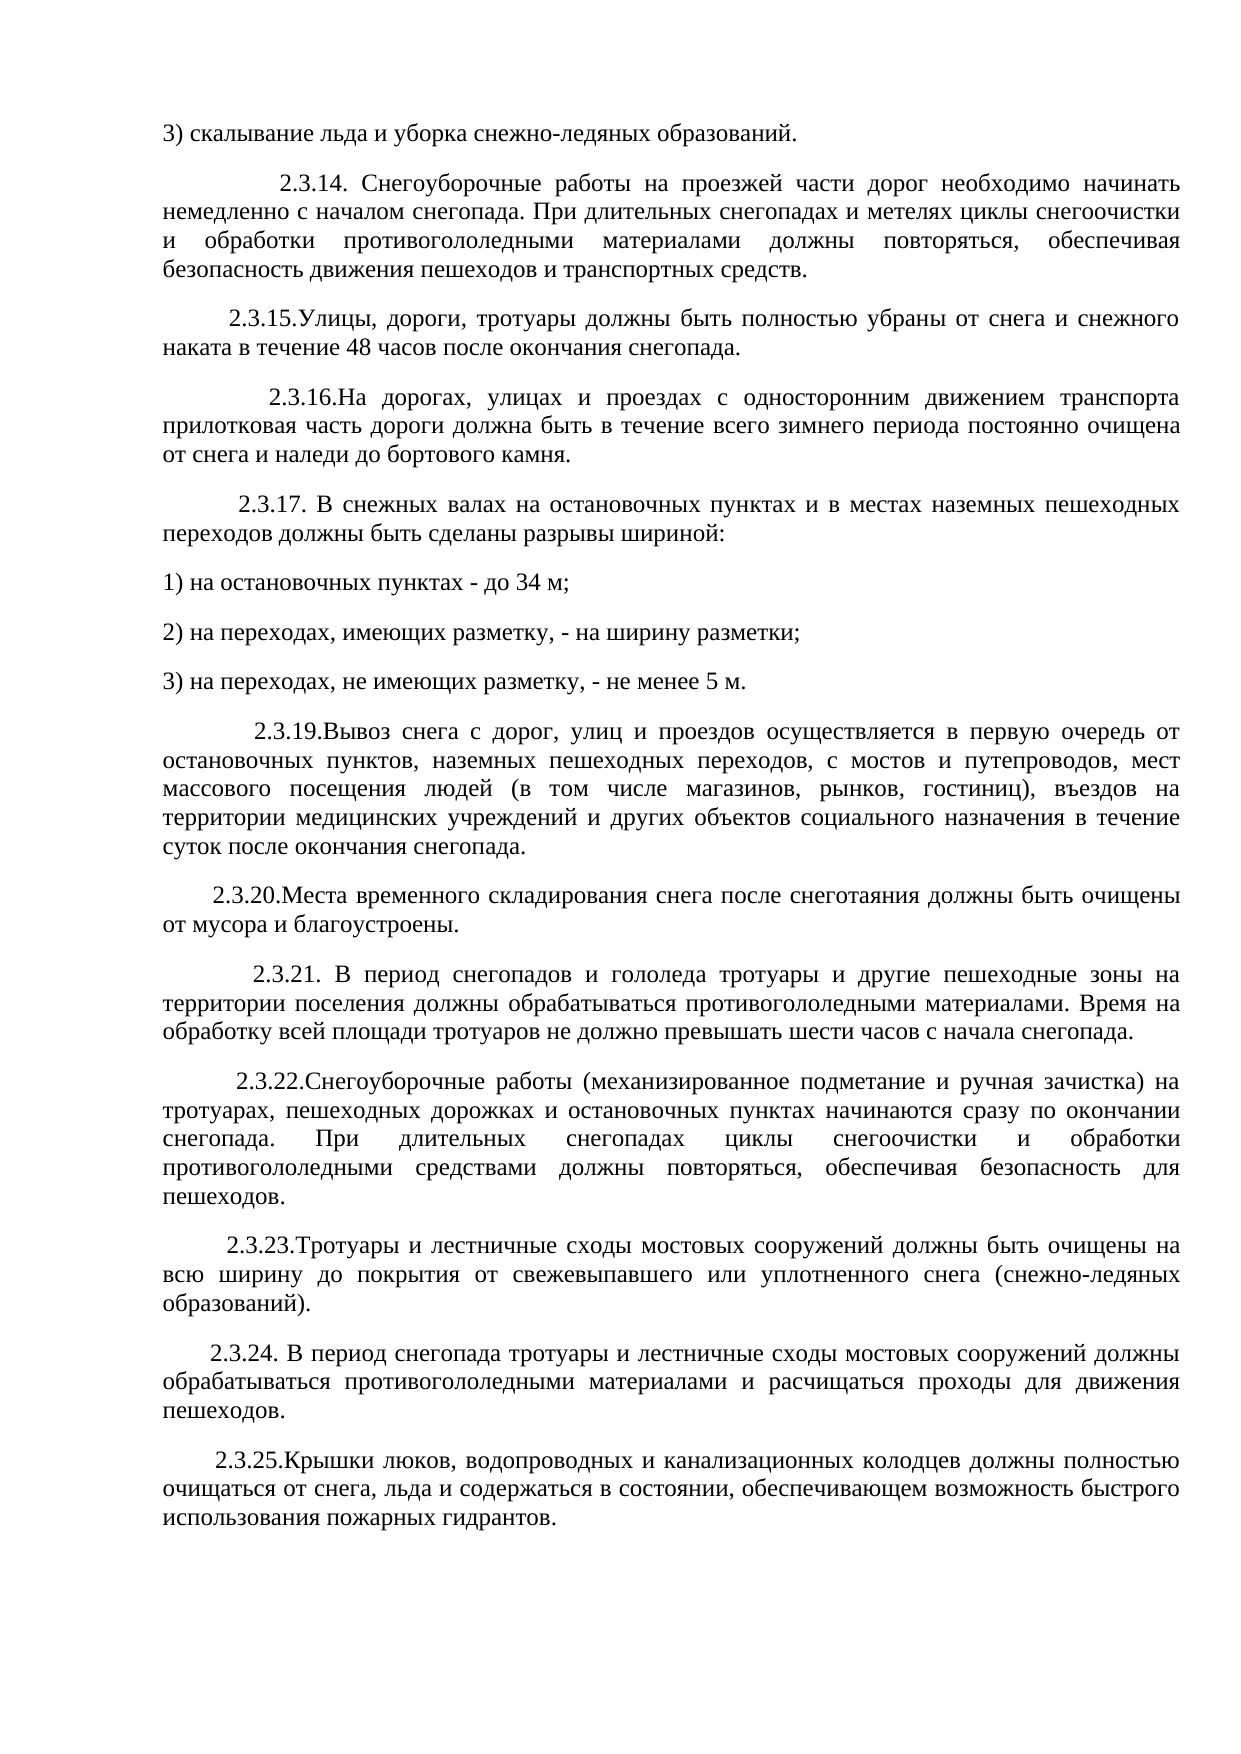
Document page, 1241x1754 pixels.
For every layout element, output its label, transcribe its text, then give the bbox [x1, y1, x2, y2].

text 2.3.15.Улицы, дороги, тротуары должны быть полностью убраны от снега и снежного наката в течение 48 часов после окончания снегопада. [162, 303, 1181, 361]
text 2.3.25.Крышки люков, водопроводных и канализационных колодцев должны полностью очищаться от снега, льда и содержаться в состоянии, обеспечивающем возможность быстрого использования пожарных гидрантов. [162, 1445, 1181, 1531]
text 2.3.23.Тротуары и лестничные сходы мостовых сооружений должны быть очищены на всю ширину до покрытия от свежевыпавшего или уплотненного снега (снежно-ледяных образований). [162, 1231, 1181, 1317]
text 2.3.14. Снегоуборочные работы на проезжей части дорог необходимо начинать немедленно с началом снегопада. При длительных снегопадах и метелях циклы снегоочистки и обработки противогололедными материалами должны повторяться, обеспечивая безопасность движения пешеходов и транспортных средств. [162, 168, 1181, 283]
text 2.3.20.Места временного складирования снега после снеготаяния должны быть очищены от мусора и благоустроены. [162, 881, 1181, 938]
text 2.3.21. В период снегопадов и гололеда тротуары и другие пешеходные зоны на территории поселения должны обрабатываться противогололедными материалами. Время на обработку всей площади тротуаров не должно превышать шести часов с начала снегопада. [162, 959, 1181, 1045]
text 2.3.16.На дорогах, улицах и проездах с односторонним движением транспорта прилотковая часть дороги должна быть в течение всего зимнего периода постоянно очищена от снега и наледи до бортового камня. [162, 382, 1181, 468]
text 2.3.22.Снегоуборочные работы (механизированное подметание и ручная зачистка) на тротуарах, пешеходных дорожках и остановочных пунктах начинаются сразу по окончании снегопада. При длительных снегопадах циклы снегоочистки и обработки противогололедными средствами должны повторяться, обеспечивая безопасность для пешеходов. [162, 1066, 1181, 1210]
text 2.3.17. В снежных валах на остановочных пунктах и в местах наземных пешеходных переходов должны быть сделаны разрывы шириной: [162, 489, 1181, 546]
text 2.3.24. В период снегопада тротуары и лестничные сходы мостовых сооружений должны обрабатываться противогололедными материалами и расчищаться проходы для движения пешеходов. [162, 1338, 1181, 1424]
text 1) на остановочных пунктах - до 34 м; [162, 567, 1181, 596]
text 3) на переходах, не имеющих разметку, - не менее 5 м. [162, 666, 1181, 695]
text 3) скалывание льда и уборка снежно-ледяных образований. [162, 118, 1181, 147]
text 2.3.19.Вывоз снега с дорог, улиц и проездов осуществляется в первую очередь от остановочных пунктов, наземных пешеходных переходов, с мостов и путепроводов, мест массового посещения людей (в том числе магазинов, рынков, гостиниц), въездов на территории медицинских учреждений и других объектов социального назначения в течение суток после окончания снегопада. [162, 716, 1181, 860]
text 2) на переходах, имеющих разметку, - на ширину разметки; [162, 617, 1181, 646]
